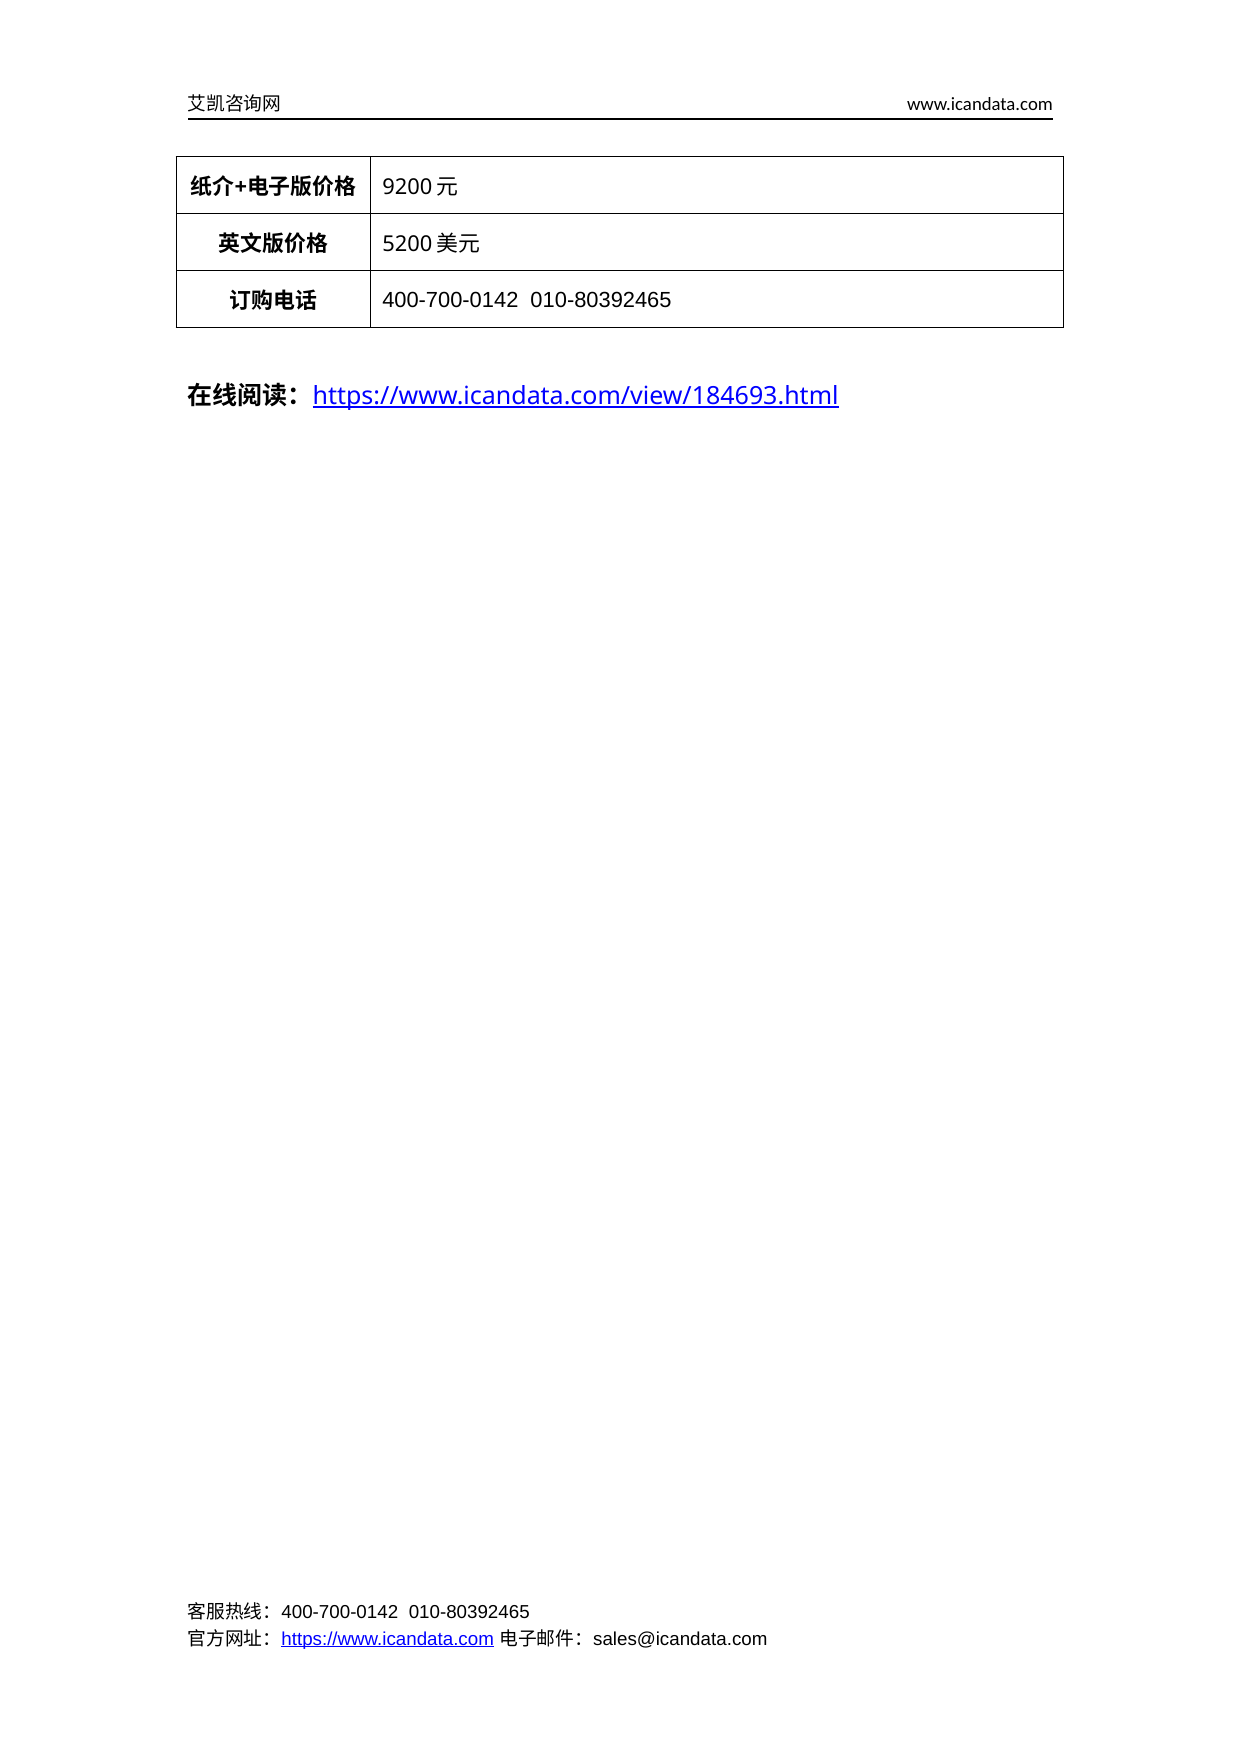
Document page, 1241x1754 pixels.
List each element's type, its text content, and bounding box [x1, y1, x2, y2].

table_cell 英文版价格 [177, 214, 370, 270]
table_cell 纸介+电子版价格 [177, 157, 370, 213]
table_cell 订购电话 [177, 271, 370, 327]
table_cell 9200元 [371, 157, 1063, 213]
text 在线阅读：https://www.icandata.com/view/184693.html [187, 361, 1053, 426]
table_cell 400-700-0142 010-80392465 [371, 271, 1063, 327]
table_cell 5200美元 [371, 214, 1063, 270]
